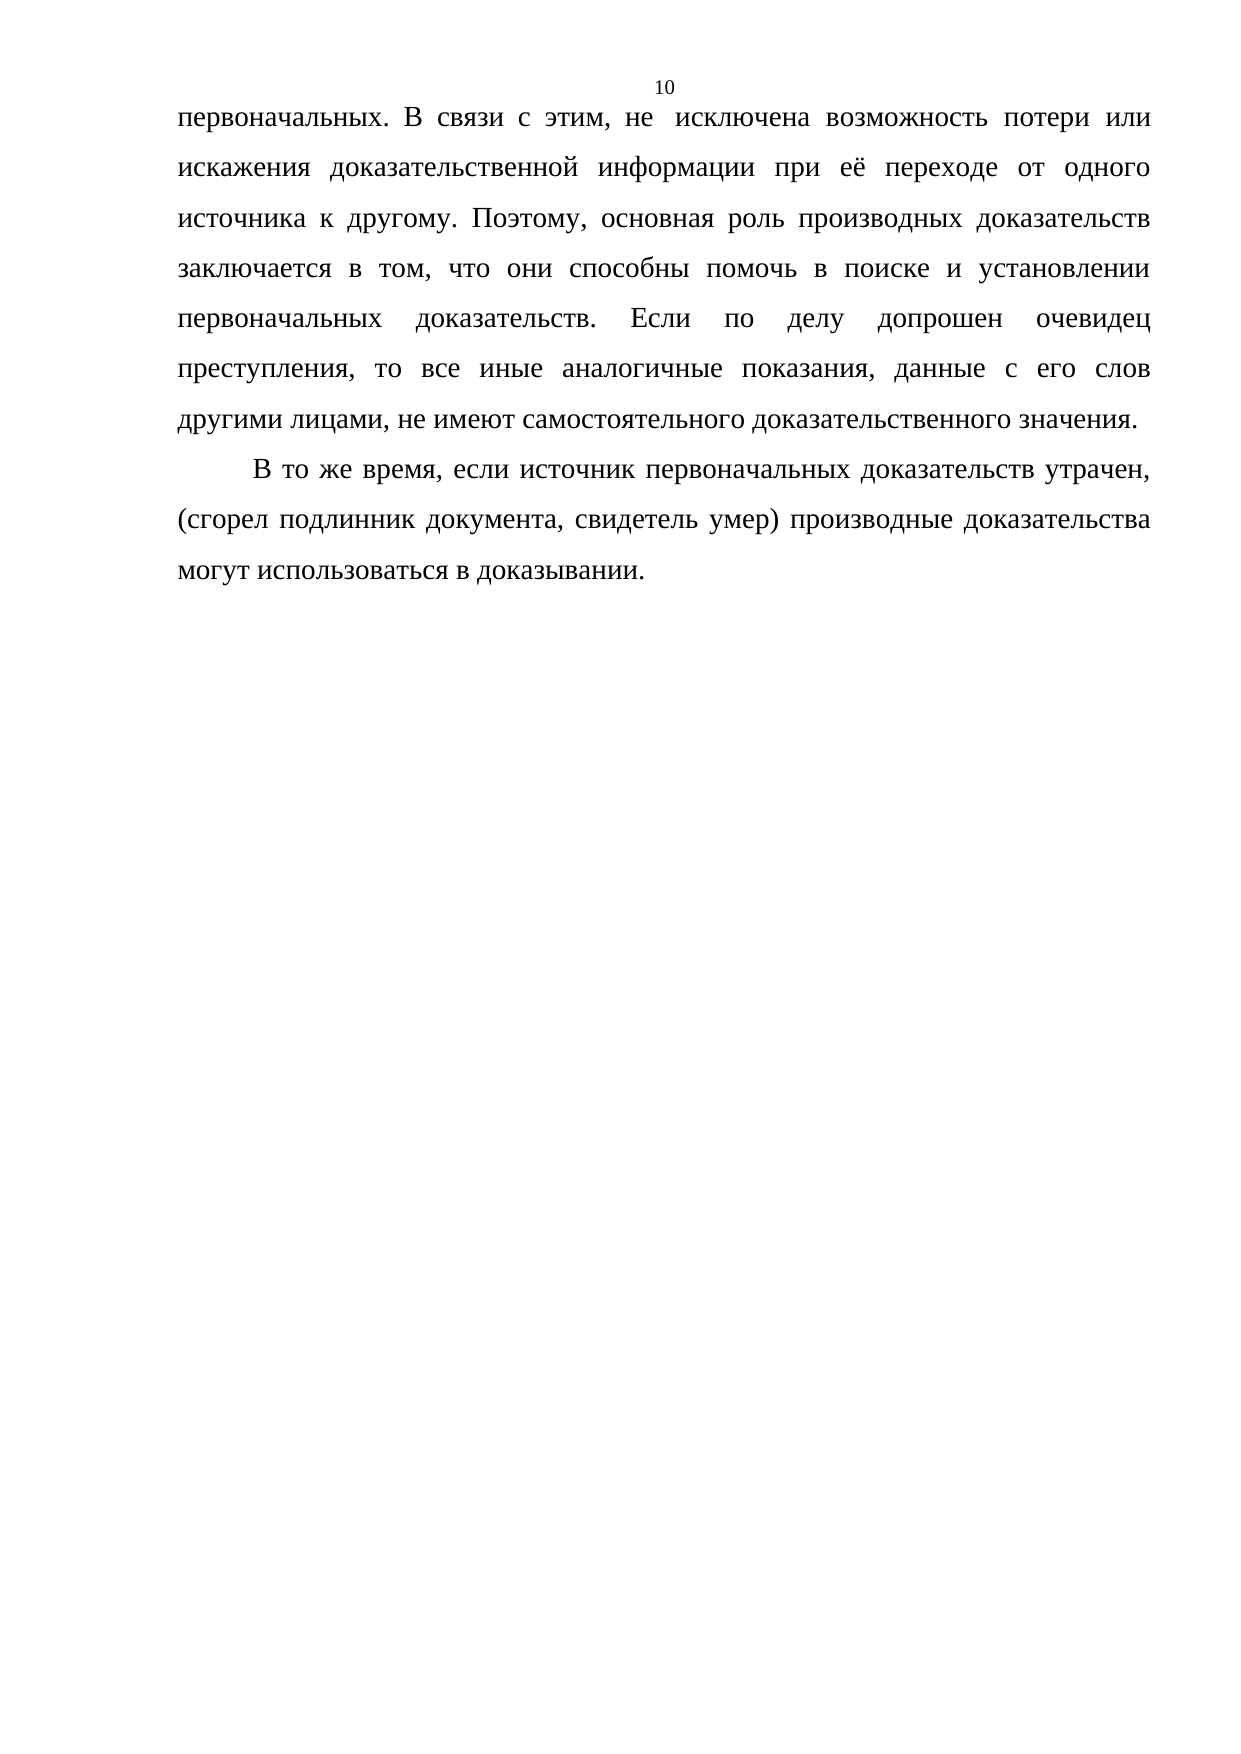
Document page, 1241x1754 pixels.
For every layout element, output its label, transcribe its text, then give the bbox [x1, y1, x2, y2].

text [177, 99, 1152, 434]
text В то же время, если источник первоначальных доказательств утрачен, (сгорел подлинник документа, свидетель умер) производные доказательства могут использоваться в доказывании. [177, 451, 1152, 585]
